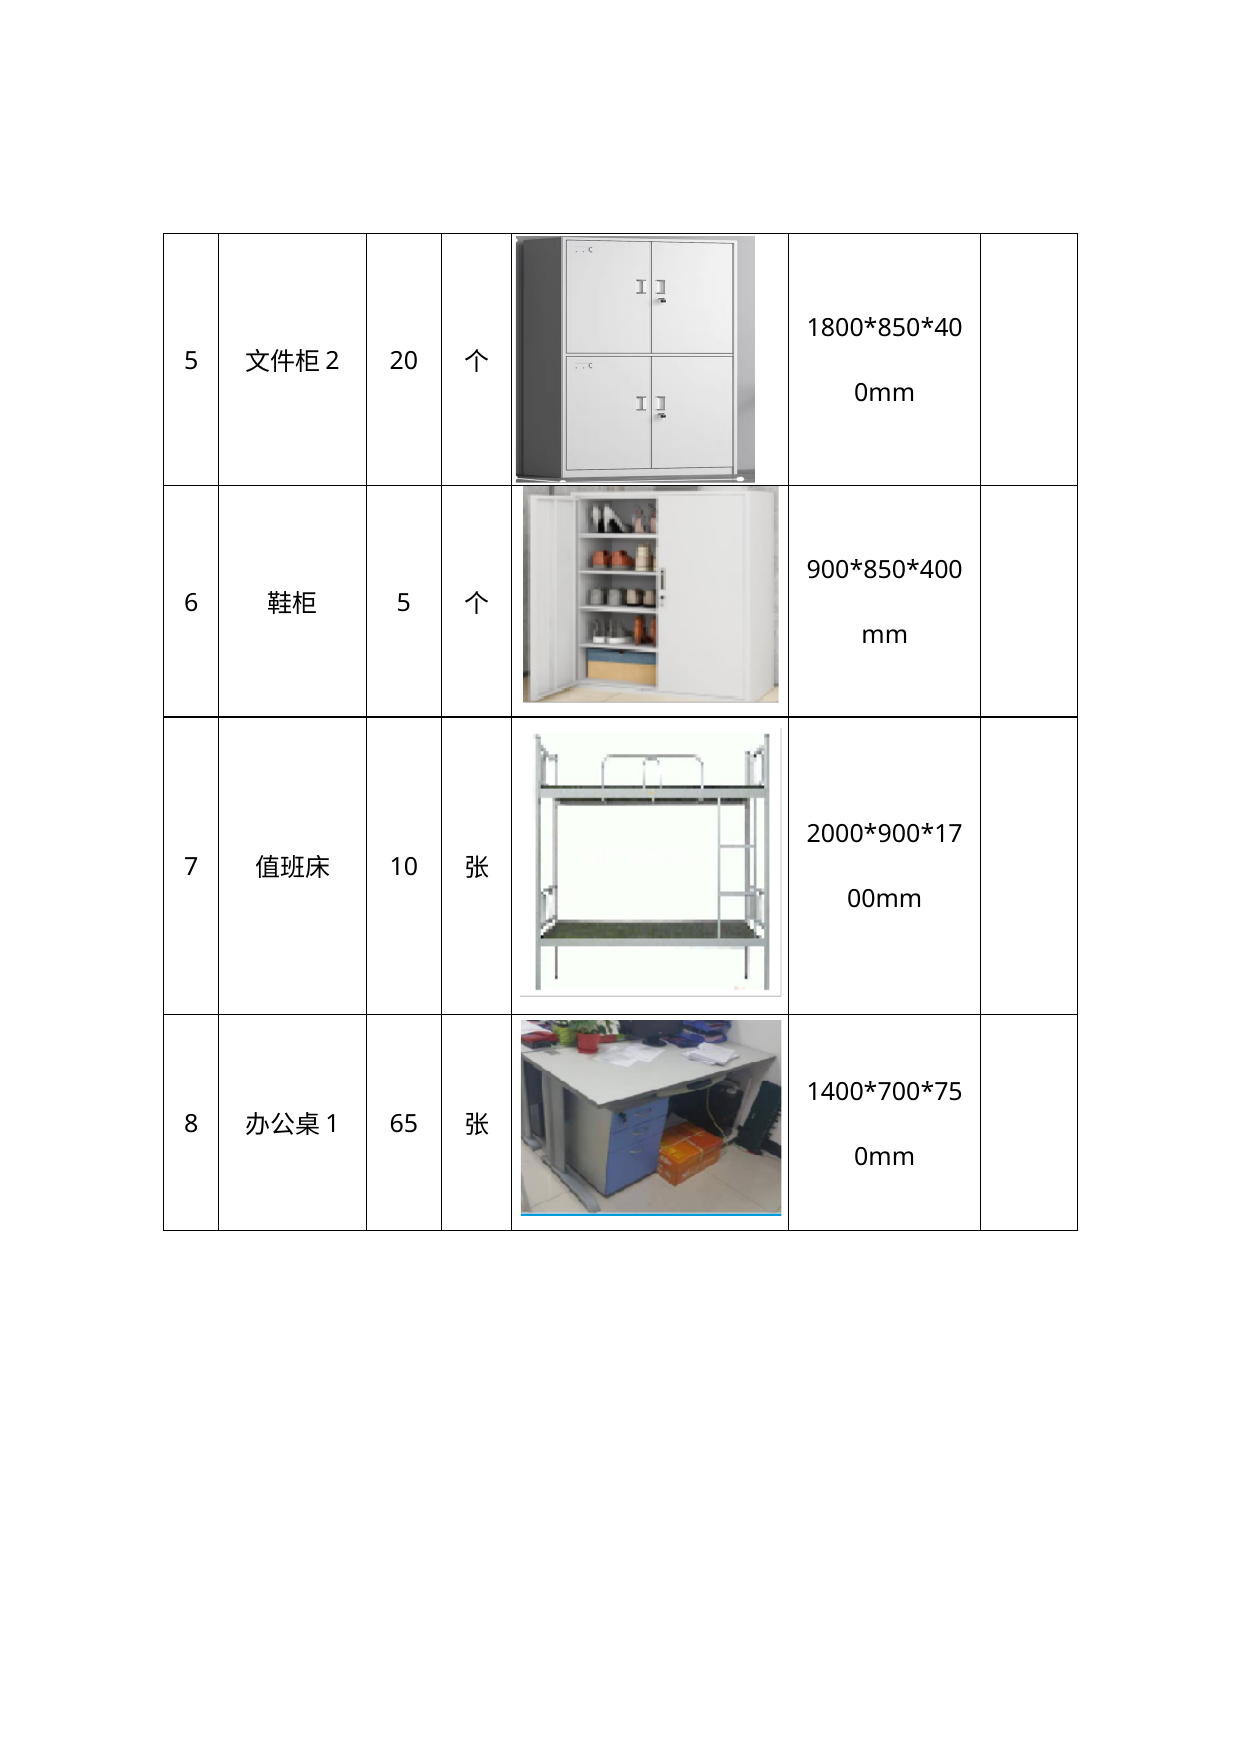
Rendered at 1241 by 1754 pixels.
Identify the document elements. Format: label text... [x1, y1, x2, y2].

picture [520, 1020, 782, 1213]
table_cell [981, 486, 1077, 716]
table_cell 个 [442, 234, 511, 485]
table_cell 文件柜2 [219, 234, 366, 485]
table_cell 5 [164, 234, 218, 485]
table_cell 张 [442, 718, 511, 1014]
table_cell 10 [367, 718, 441, 1014]
table_cell 鞋柜 [219, 486, 366, 716]
table_cell [512, 486, 788, 716]
table_cell [512, 718, 788, 1014]
table_cell 6 [164, 486, 218, 716]
table_cell 值班床 [219, 718, 366, 1014]
table_cell 65 [367, 1015, 441, 1230]
table_cell [512, 1015, 788, 1230]
table_cell 20 [367, 234, 441, 485]
picture [523, 486, 779, 704]
table_cell 1800*850*400mm [789, 234, 980, 485]
table_cell 900*850*400mm [789, 486, 980, 716]
table_cell 办公桌1 [219, 1015, 366, 1230]
table_cell 个 [442, 486, 511, 716]
table_cell [981, 1015, 1077, 1230]
table_cell [512, 234, 788, 485]
table_cell 7 [164, 718, 218, 1014]
picture [519, 728, 785, 998]
table_cell 2000*900*1700mm [789, 718, 980, 1014]
table_cell 1400*700*750mm [789, 1015, 980, 1230]
table_cell [981, 234, 1077, 485]
table_cell 张 [442, 1015, 511, 1230]
table_cell 5 [367, 486, 441, 716]
table_cell [981, 718, 1077, 1014]
table_cell 8 [164, 1015, 218, 1230]
picture [515, 236, 757, 483]
